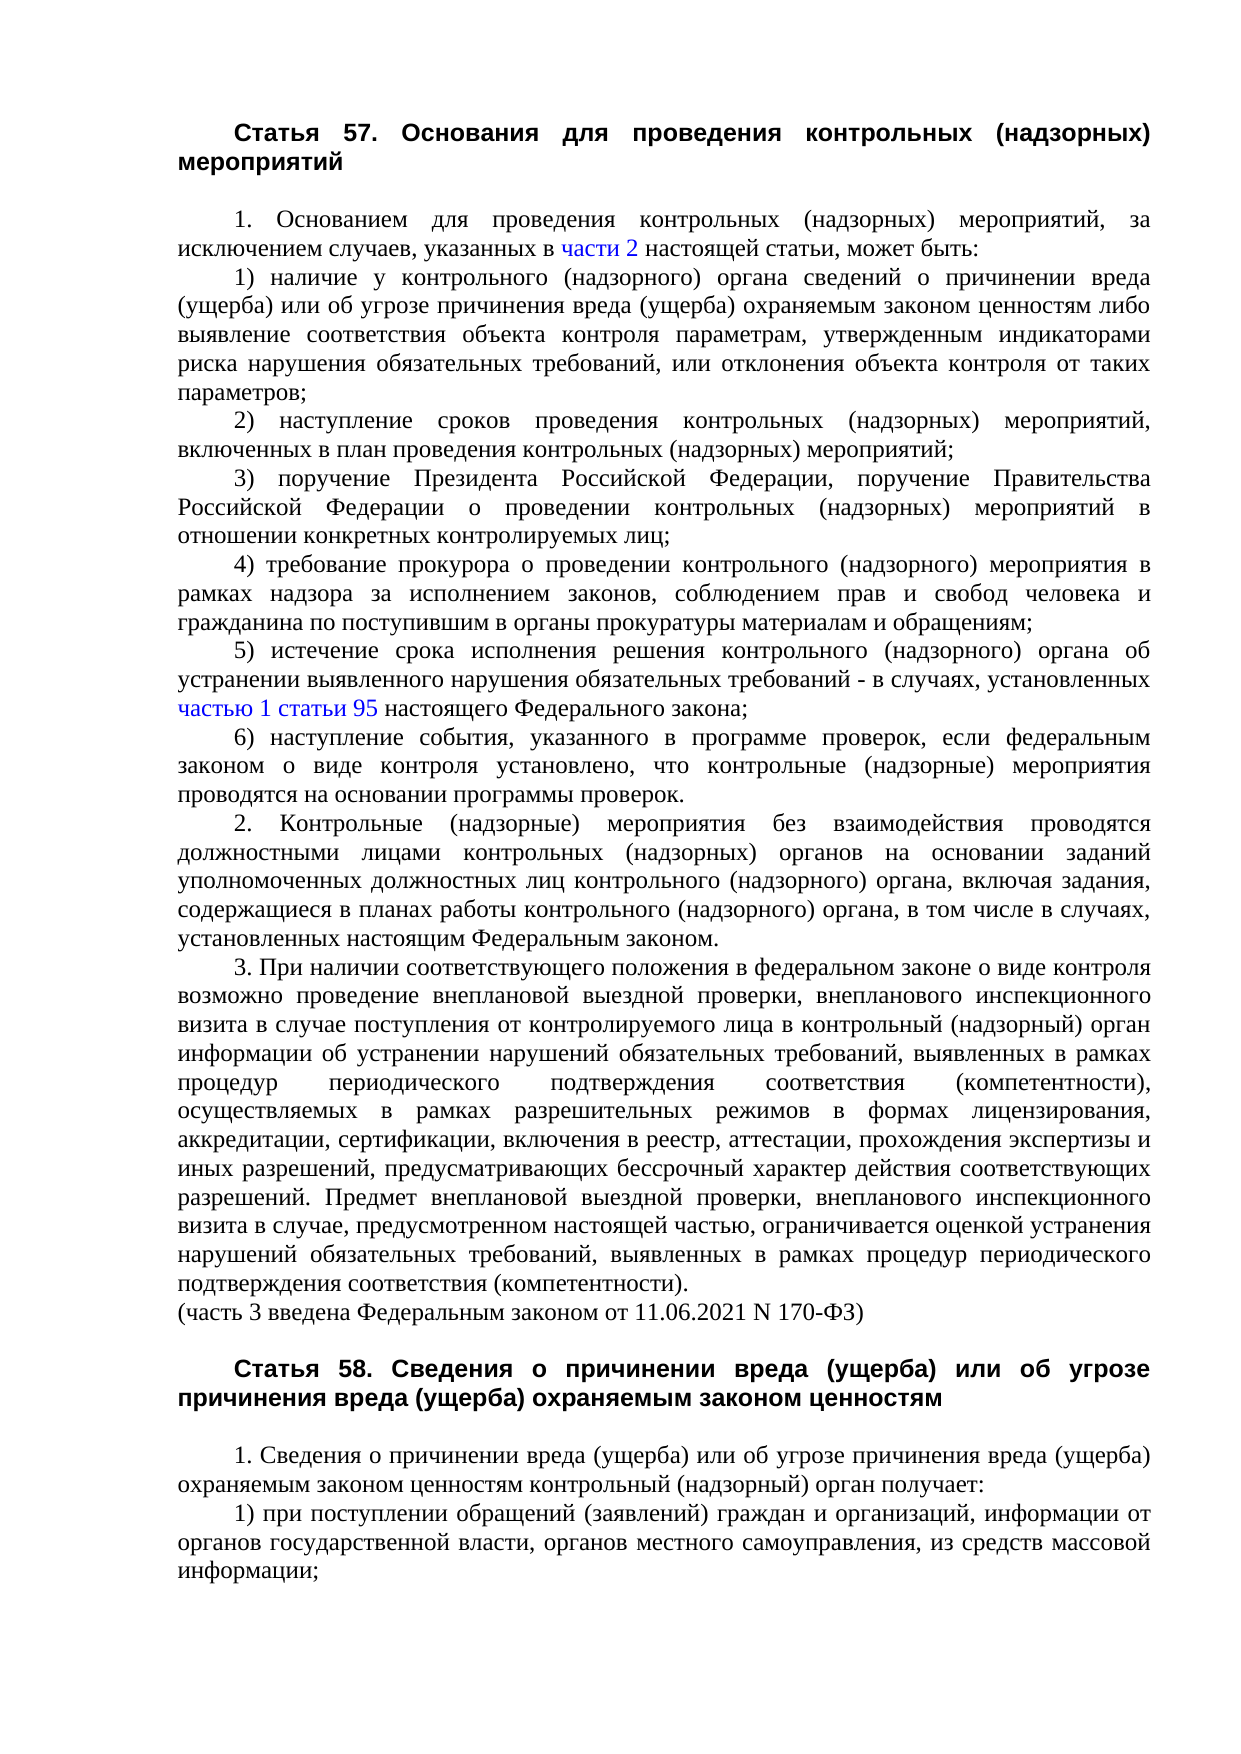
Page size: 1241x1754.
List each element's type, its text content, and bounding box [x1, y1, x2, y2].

text 4) требование прокурора о проведении контрольного (надзорного) мероприятия в рамках надзора за исполнением законов, соблюдением прав и свобод человека и гражданина по поступившим в органы прокуратуры материалам и обращениям; [177, 549, 1152, 636]
text 3) поручение Президента Российской Федерации, поручение Правительства Российской Федерации о проведении контрольных (надзорных) мероприятий в отношении конкретных контролируемых лиц; [177, 463, 1152, 549]
text 2) наступление сроков проведения контрольных (надзорных) мероприятий, включенных в план проведения контрольных (надзорных) мероприятий; [177, 406, 1152, 463]
text 1. Сведения о причинении вреда (ущерба) или об угрозе причинения вреда (ущерба) охраняемым законом ценностям контрольный (надзорный) орган получает: [177, 1441, 1152, 1498]
text (часть 3 введена Федеральным законом от 11.06.2021 N 170-ФЗ) [177, 1297, 1152, 1326]
text Статья 58. Сведения о причинении вреда (ущерба) или об угрозе причинения вреда (ущерба) охраняемым законом ценностям [177, 1354, 1152, 1412]
text 1. Основанием для проведения контрольных (надзорных) мероприятий, за исключением случаев, указанных в части 2 настоящей статьи, может быть: [177, 204, 1152, 262]
text 3. При наличии соответствующего положения в федеральном законе о виде контроля возможно проведение внеплановой выездной проверки, внепланового инспекционного визита в случае поступления от контролируемого лица в контрольный (надзорный) орган информации об устранении нарушений обязательных требований, выявленных в рамках процедур периодического подтверждения соответствия (компетентности), осуществляемых в рамках разрешительных режимов в формах лицензирования, аккредитации, сертификации, включения в реестр, аттестации, прохождения экспертизы и иных разрешений, предусматривающих бессрочный характер действия соответствующих разрешений. Предмет внеплановой выездной проверки, внепланового инспекционного визита в случае, предусмотренном настоящей частью, ограничивается оценкой устранения нарушений обязательных требований, выявленных в рамках процедур периодического подтверждения соответствия (компетентности). [177, 952, 1152, 1297]
text 1) при поступлении обращений (заявлений) граждан и организаций, информации от органов государственной власти, органов местного самоуправления, из средств массовой информации; [177, 1498, 1152, 1584]
text 1) наличие у контрольного (надзорного) органа сведений о причинении вреда (ущерба) или об угрозе причинения вреда (ущерба) охраняемым законом ценностям либо выявление соответствия объекта контроля параметрам, утвержденным индикаторами риска нарушения обязательных требований, или отклонения объекта контроля от таких параметров; [177, 262, 1152, 406]
text 6) наступление события, указанного в программе проверок, если федеральным законом о виде контроля установлено, что контрольные (надзорные) мероприятия проводятся на основании программы проверок. [177, 722, 1152, 808]
text 5) истечение срока исполнения решения контрольного (надзорного) органа об устранении выявленного нарушения обязательных требований - в случаях, установленных частью 1 статьи 95 настоящего Федерального закона; [177, 636, 1152, 722]
text Статья 57. Основания для проведения контрольных (надзорных) мероприятий [177, 118, 1152, 176]
text 2. Контрольные (надзорные) мероприятия без взаимодействия проводятся должностными лицами контрольных (надзорных) органов на основании заданий уполномоченных должностных лиц контрольного (надзорного) органа, включая задания, содержащиеся в планах работы контрольного (надзорного) органа, в том числе в случаях, установленных настоящим Федеральным законом. [177, 808, 1152, 952]
